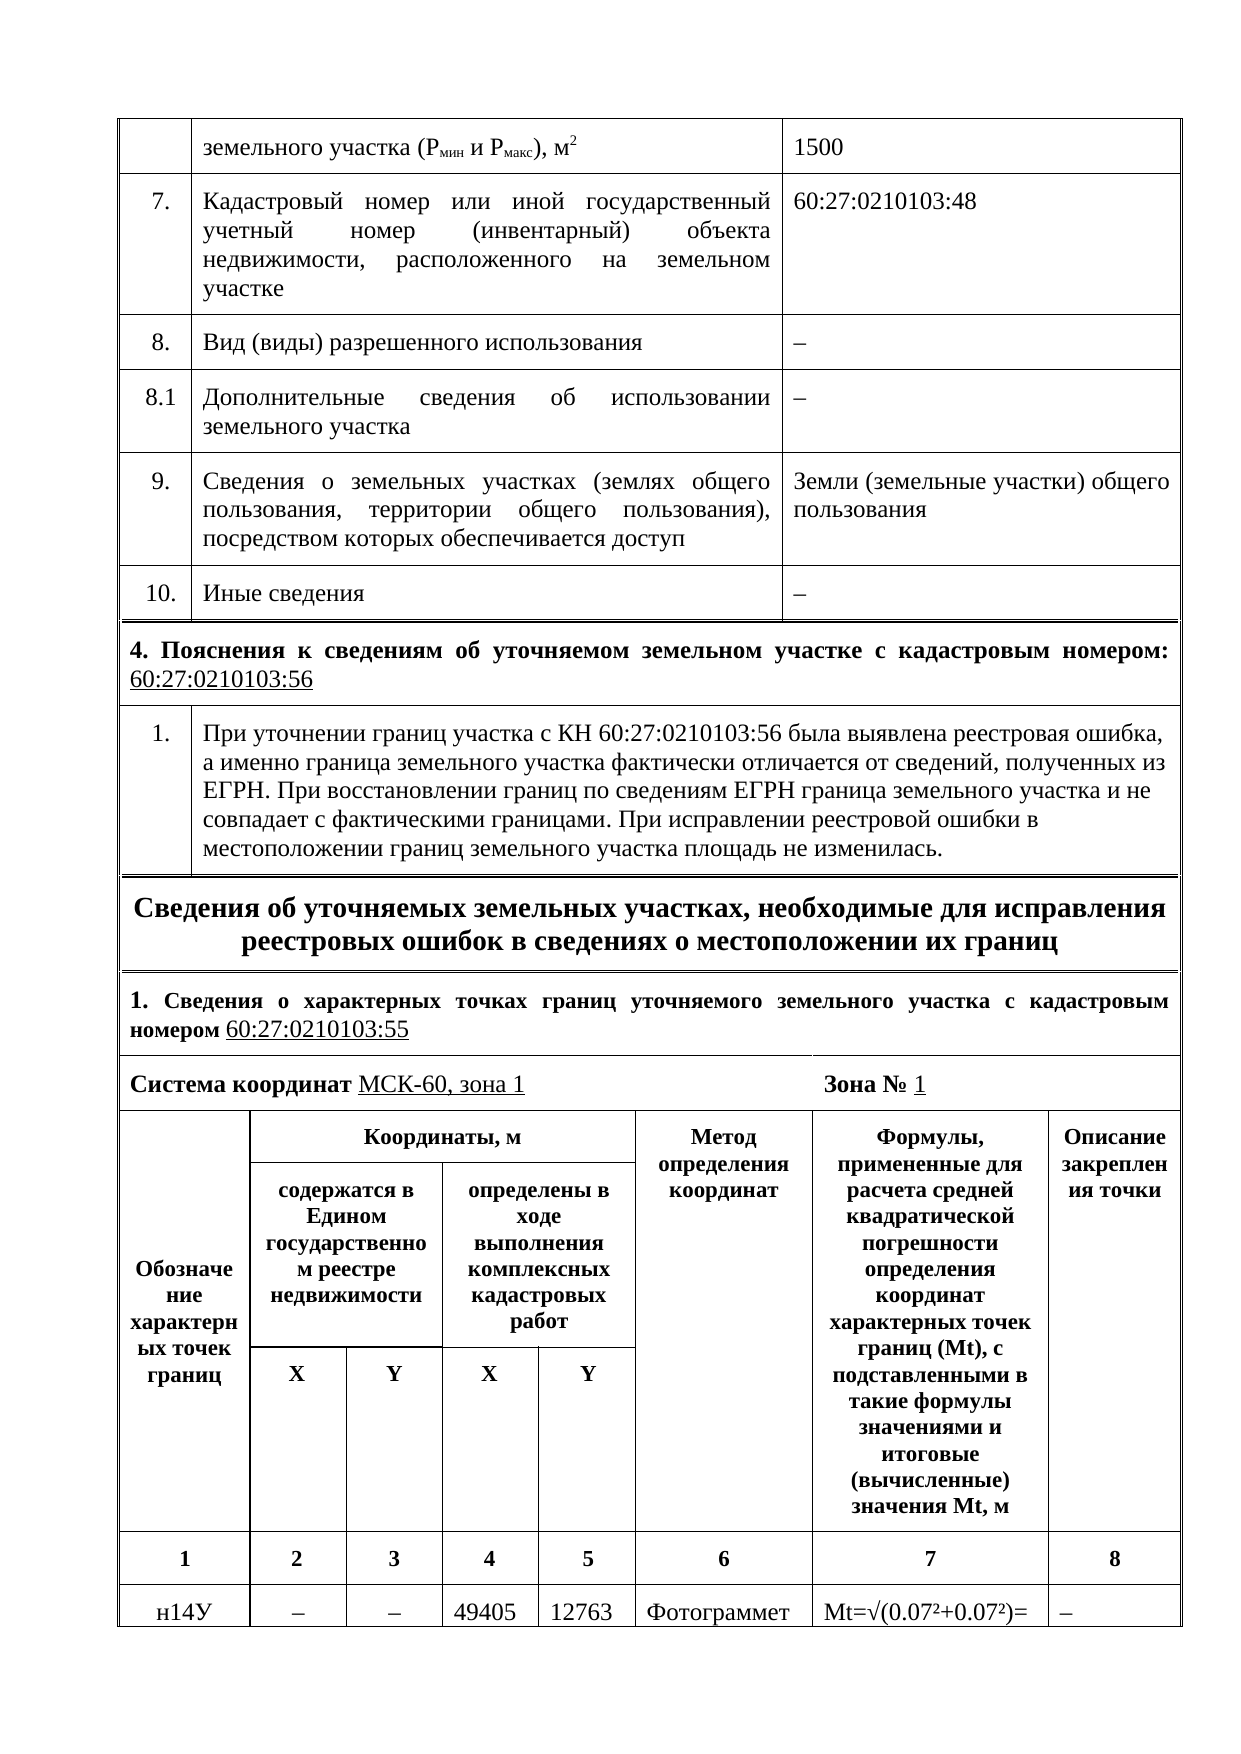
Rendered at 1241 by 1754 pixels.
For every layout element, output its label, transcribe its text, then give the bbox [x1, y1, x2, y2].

table_cell определены в ходе выполнения комплексных кадастровых работ [443, 1163, 635, 1346]
table_cell 6. [120, 119, 191, 173]
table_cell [636, 1585, 812, 1626]
table_cell Система координат МСК-60, зона 1 [120, 1056, 812, 1110]
table_cell Описание закрепления точки [1049, 1111, 1180, 1531]
table_cell 10. [120, 566, 191, 619]
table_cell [813, 1585, 1048, 1626]
table_cell Метод определения координат [636, 1111, 812, 1531]
table_cell Зона № 1 [813, 1056, 1180, 1110]
table_cell 1 [120, 1532, 249, 1584]
table_cell – [783, 566, 1180, 619]
table_cell Y [347, 1348, 442, 1531]
table_cell Координаты, м [251, 1111, 635, 1162]
table_cell 1276308.82 [539, 1585, 635, 1626]
table_cell – [1049, 1585, 1180, 1626]
table_cell Кадастровый номер или иной государственный учетный номер (инвентарный) объекта недвижимости, расположенного на земельном участке [192, 174, 782, 314]
table_cell Дополнительные сведения об использовании земельного участка [192, 370, 782, 452]
table_cell 7. [120, 174, 191, 314]
table_cell 5 [539, 1532, 635, 1584]
table_cell 4. Пояснения к сведениям об уточняемом земельном участке с кадастровым номером: 60:27:0210103:56 [118, 619, 1181, 705]
table_cell – [251, 1585, 346, 1626]
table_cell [192, 119, 782, 173]
table_cell 3 [347, 1532, 442, 1584]
table_cell Вид (виды) разрешенного использования [192, 315, 782, 369]
table_cell – [783, 315, 1180, 369]
table_cell 1. [120, 706, 191, 874]
table_cell При уточнении границ участка с КН 60:27:0210103:56 была выявлена реестровая ошибка, а именно граница земельного участка фактически отличается от сведений, полученных из ЕГРН. При восстановлении границ по сведениям ЕГРН граница земельного участка и не совпадает с фактическими границами. При исправлении реестровой ошибки в местоположении границ земельного участка площадь не изменилась. [192, 706, 1180, 874]
table_cell 60:27:0210103:48 [783, 174, 1180, 314]
table_cell Формулы, примененные для расчета средней квадратической погрешности определения координат характерных точек границ (Мt), с подставленными в такие формулы значениями и итоговые (вычисленные) значения Мt, м [813, 1111, 1048, 1531]
table_cell 9. [120, 453, 191, 564]
table_cell 7 [813, 1532, 1048, 1584]
table_cell содержатся в Едином государственном реестре недвижимости [251, 1163, 442, 1346]
table_cell Сведения об уточняемых земельных участках, необходимые для исправления реестровых ошибок в сведениях о местоположении их границ [118, 874, 1181, 969]
table_cell Иные сведения [192, 566, 782, 619]
table_cell 600 1500 [783, 119, 1180, 173]
table_cell X [251, 1348, 346, 1531]
table_cell – [347, 1585, 442, 1626]
table_cell 8.1 [120, 370, 191, 452]
table_cell 4 [443, 1532, 538, 1584]
table_cell 6 [636, 1532, 812, 1584]
table_cell 2 [251, 1532, 346, 1584]
table_cell – [783, 370, 1180, 452]
table_cell X [443, 1348, 538, 1531]
table_cell Земли (земельные участки) общего пользования [783, 453, 1180, 564]
table_cell 8 [1049, 1532, 1180, 1584]
table_cell Сведения о земельных участках (землях общего пользования, территории общего пользования), посредством которых обеспечивается доступ [192, 453, 782, 564]
table_cell 494050.15 [443, 1585, 538, 1626]
table_cell 8. [120, 315, 191, 369]
table_cell Y [539, 1348, 635, 1531]
table_cell 1. Сведения о характерных точках границ уточняемого земельного участка с кадастровым номером 60:27:0210103:55 [120, 970, 1180, 1055]
table_cell н14У [120, 1585, 249, 1626]
table_cell Обозначение характерных точек границ [120, 1111, 249, 1531]
